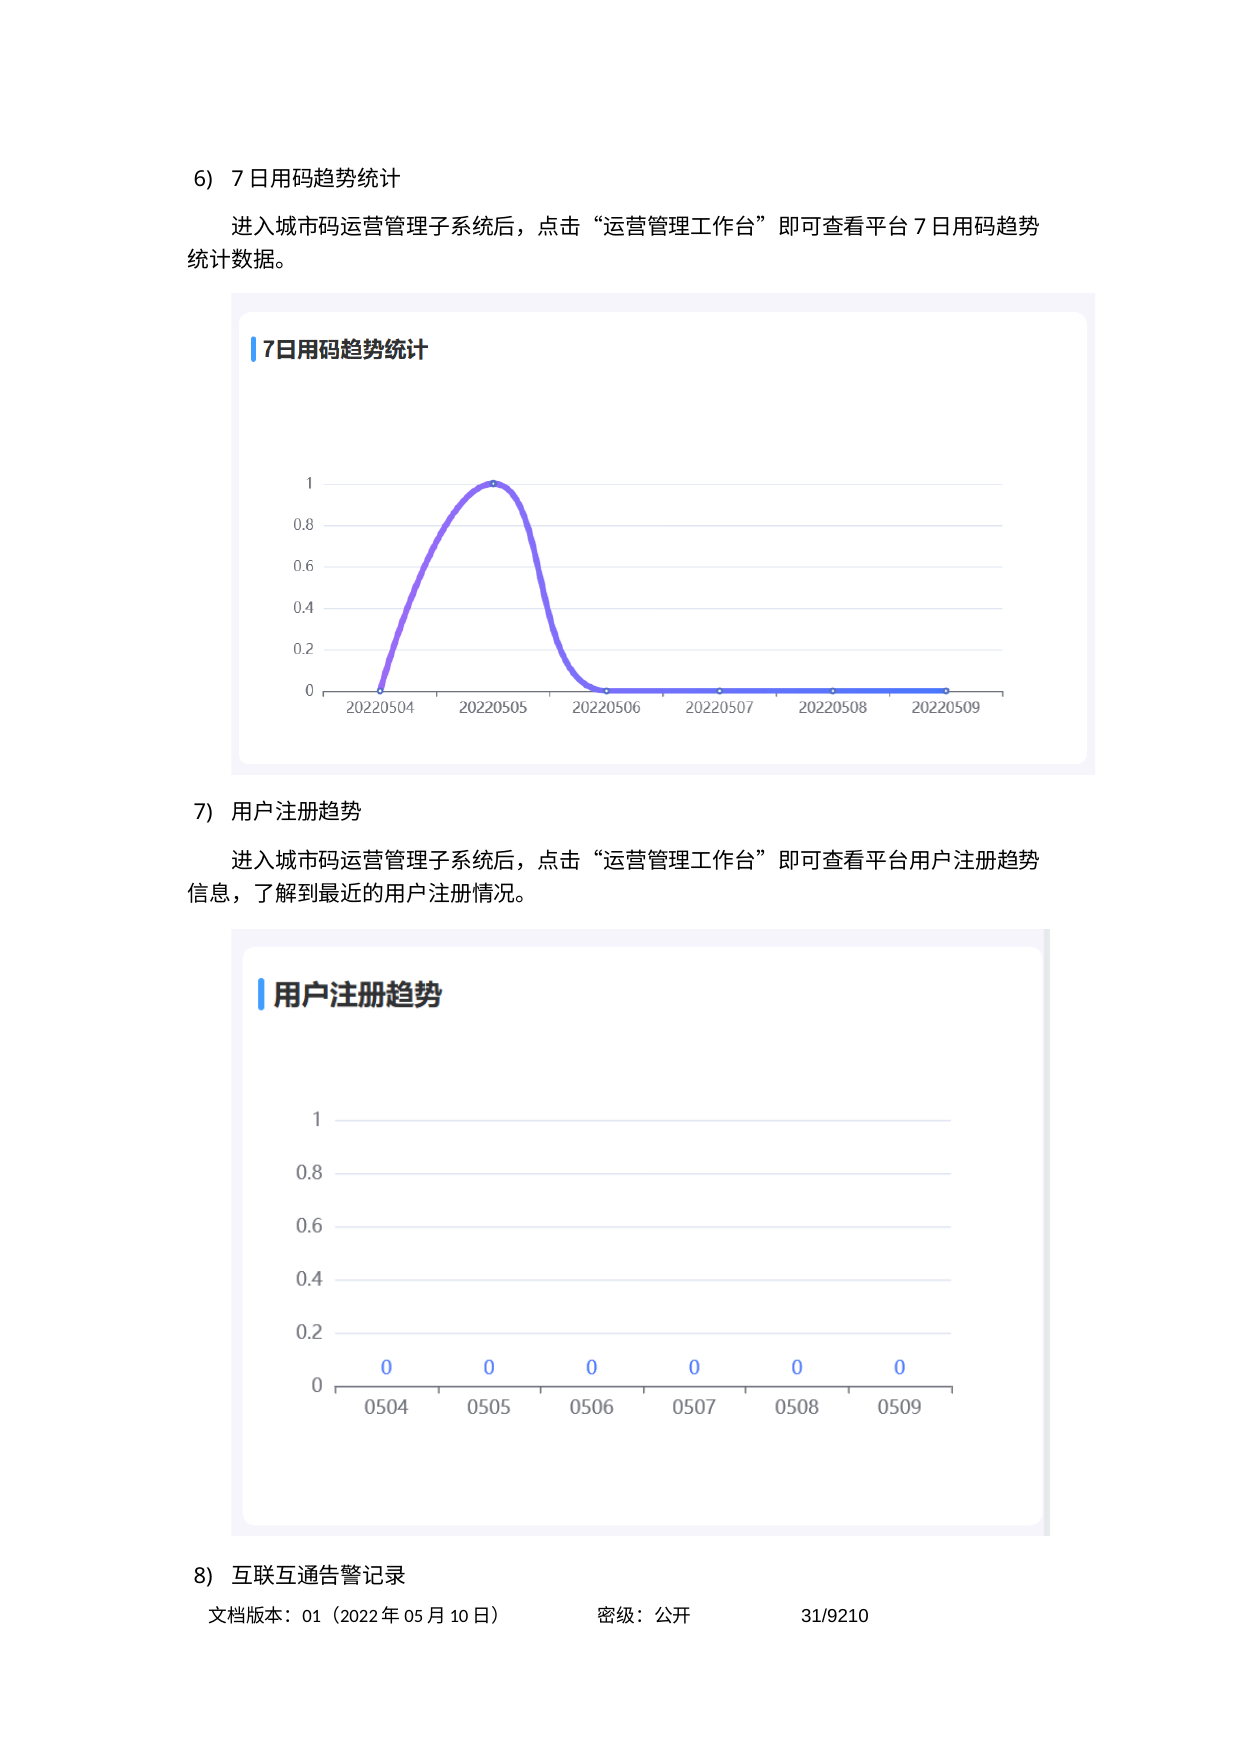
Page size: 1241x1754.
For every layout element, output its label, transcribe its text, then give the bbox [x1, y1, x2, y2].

text 进入城市码运营管理子系统后，点击“运营管理工作台”即可查看平台用户注册趋势信息，了解到最近的用户注册情况。 [187, 843, 1053, 908]
list 用户注册趋势 [187, 794, 1053, 826]
picture [231, 929, 1050, 1536]
list 7日用码趋势统计 [187, 160, 1053, 193]
picture [231, 293, 1096, 775]
text 进入城市码运营管理子系统后，点击“运营管理工作台”即可查看平台7日用码趋势统计数据。 [187, 209, 1053, 274]
list 互联互通告警记录 [187, 1558, 1053, 1590]
